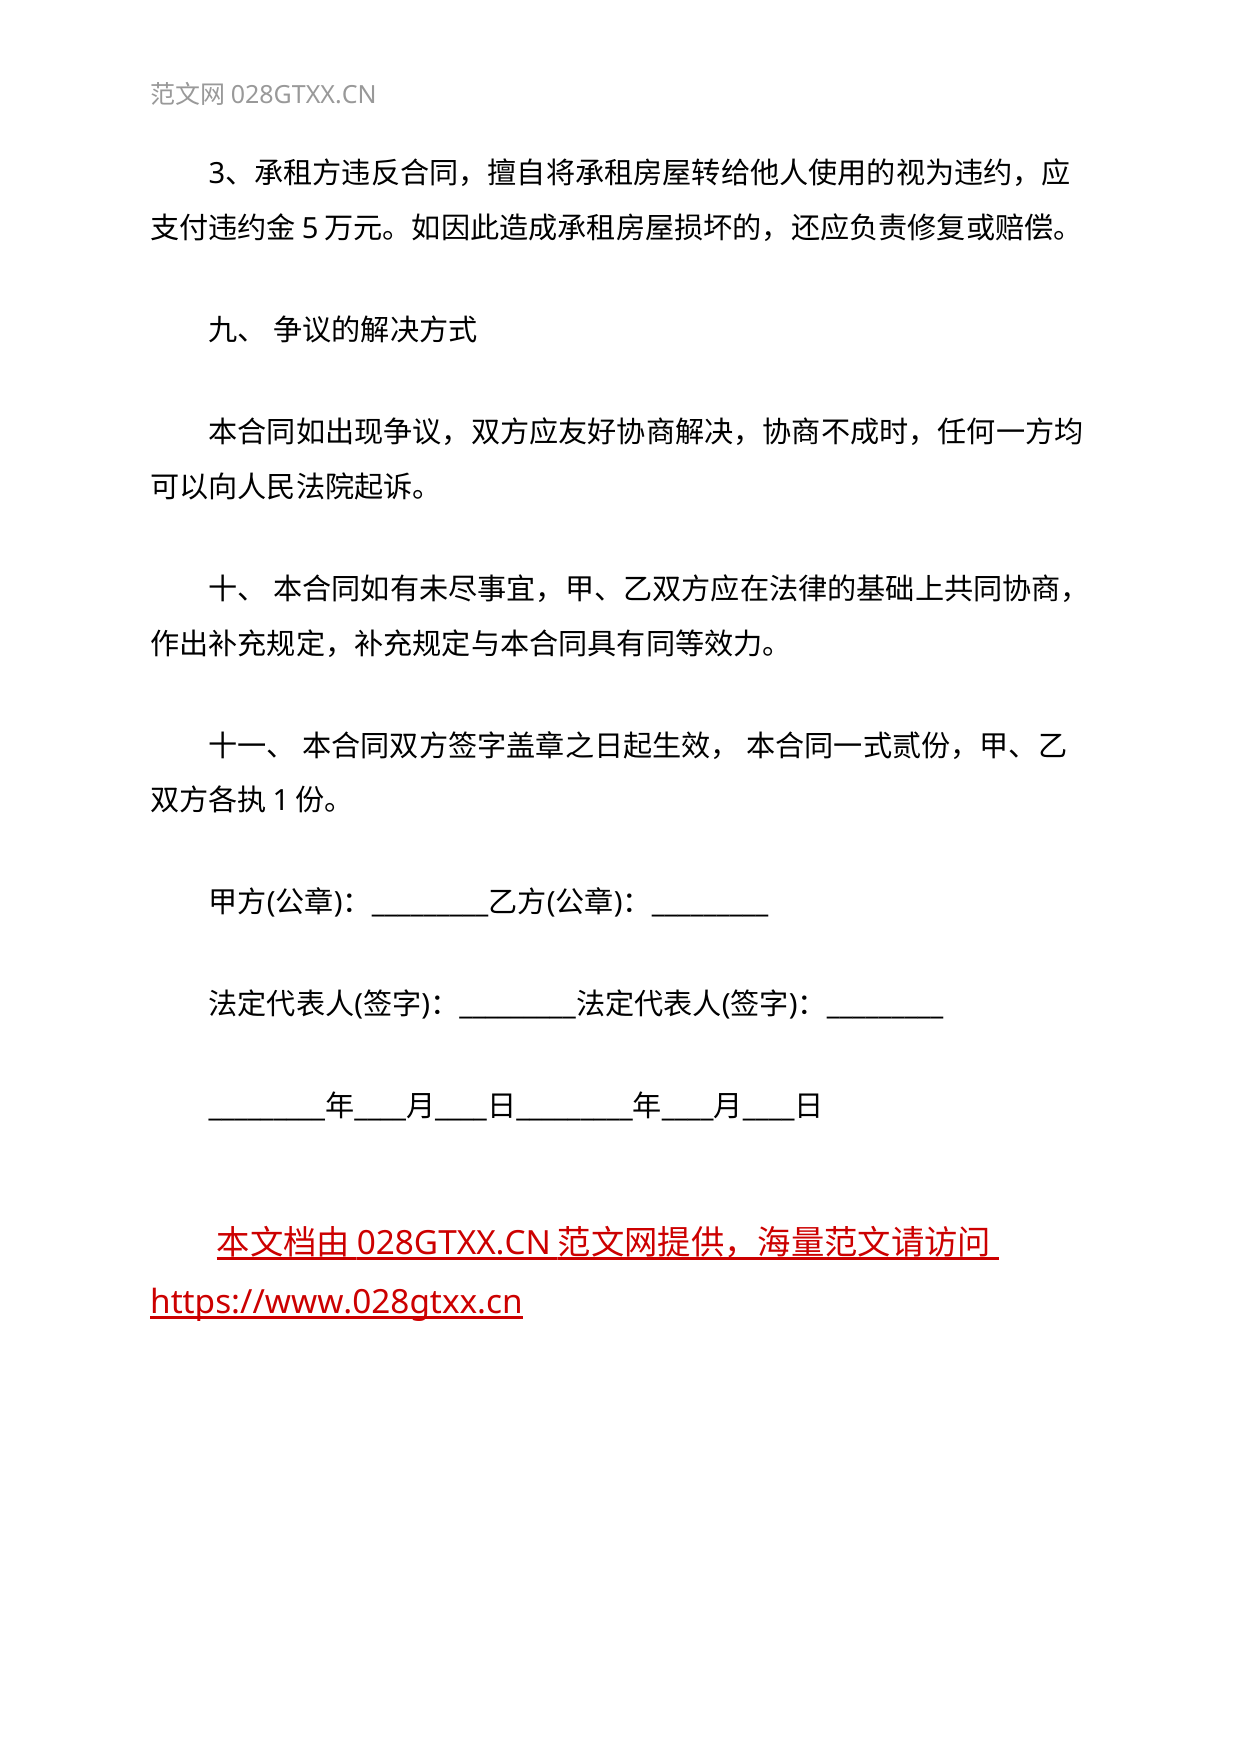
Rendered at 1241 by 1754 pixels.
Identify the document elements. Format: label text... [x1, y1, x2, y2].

text 3、承租方违反合同，擅自将承租房屋转给他人使用的视为违约，应支付违约金5万元。如因此造成承租房屋损坏的，还应负责修复或赔偿。 [150, 150, 1090, 247]
text _________年____月____日_________年____月____日 [150, 1083, 1090, 1125]
text 法定代表人(签字)：_________法定代表人(签字)：_________ [150, 981, 1090, 1023]
text 十、 本合同如有未尽事宜，甲、乙双方应在法律的基础上共同协商，作出补充规定，补充规定与本合同具有同等效力。 [150, 565, 1090, 663]
text 本合同如出现争议，双方应友好协商解决，协商不成时，任何一方均可以向人民法院起诉。 [150, 409, 1090, 506]
text 本文档由028GTXX.CN范文网提供，海量范文请访问 https://www.028gtxx.cn [150, 1216, 1090, 1323]
text 十一、 本合同双方签字盖章之日起生效， 本合同一式贰份，甲、乙双方各执1份。 [150, 722, 1090, 819]
text 九、 争议的解决方式 [150, 307, 1090, 349]
text 甲方(公章)：_________乙方(公章)：_________ [150, 879, 1090, 921]
